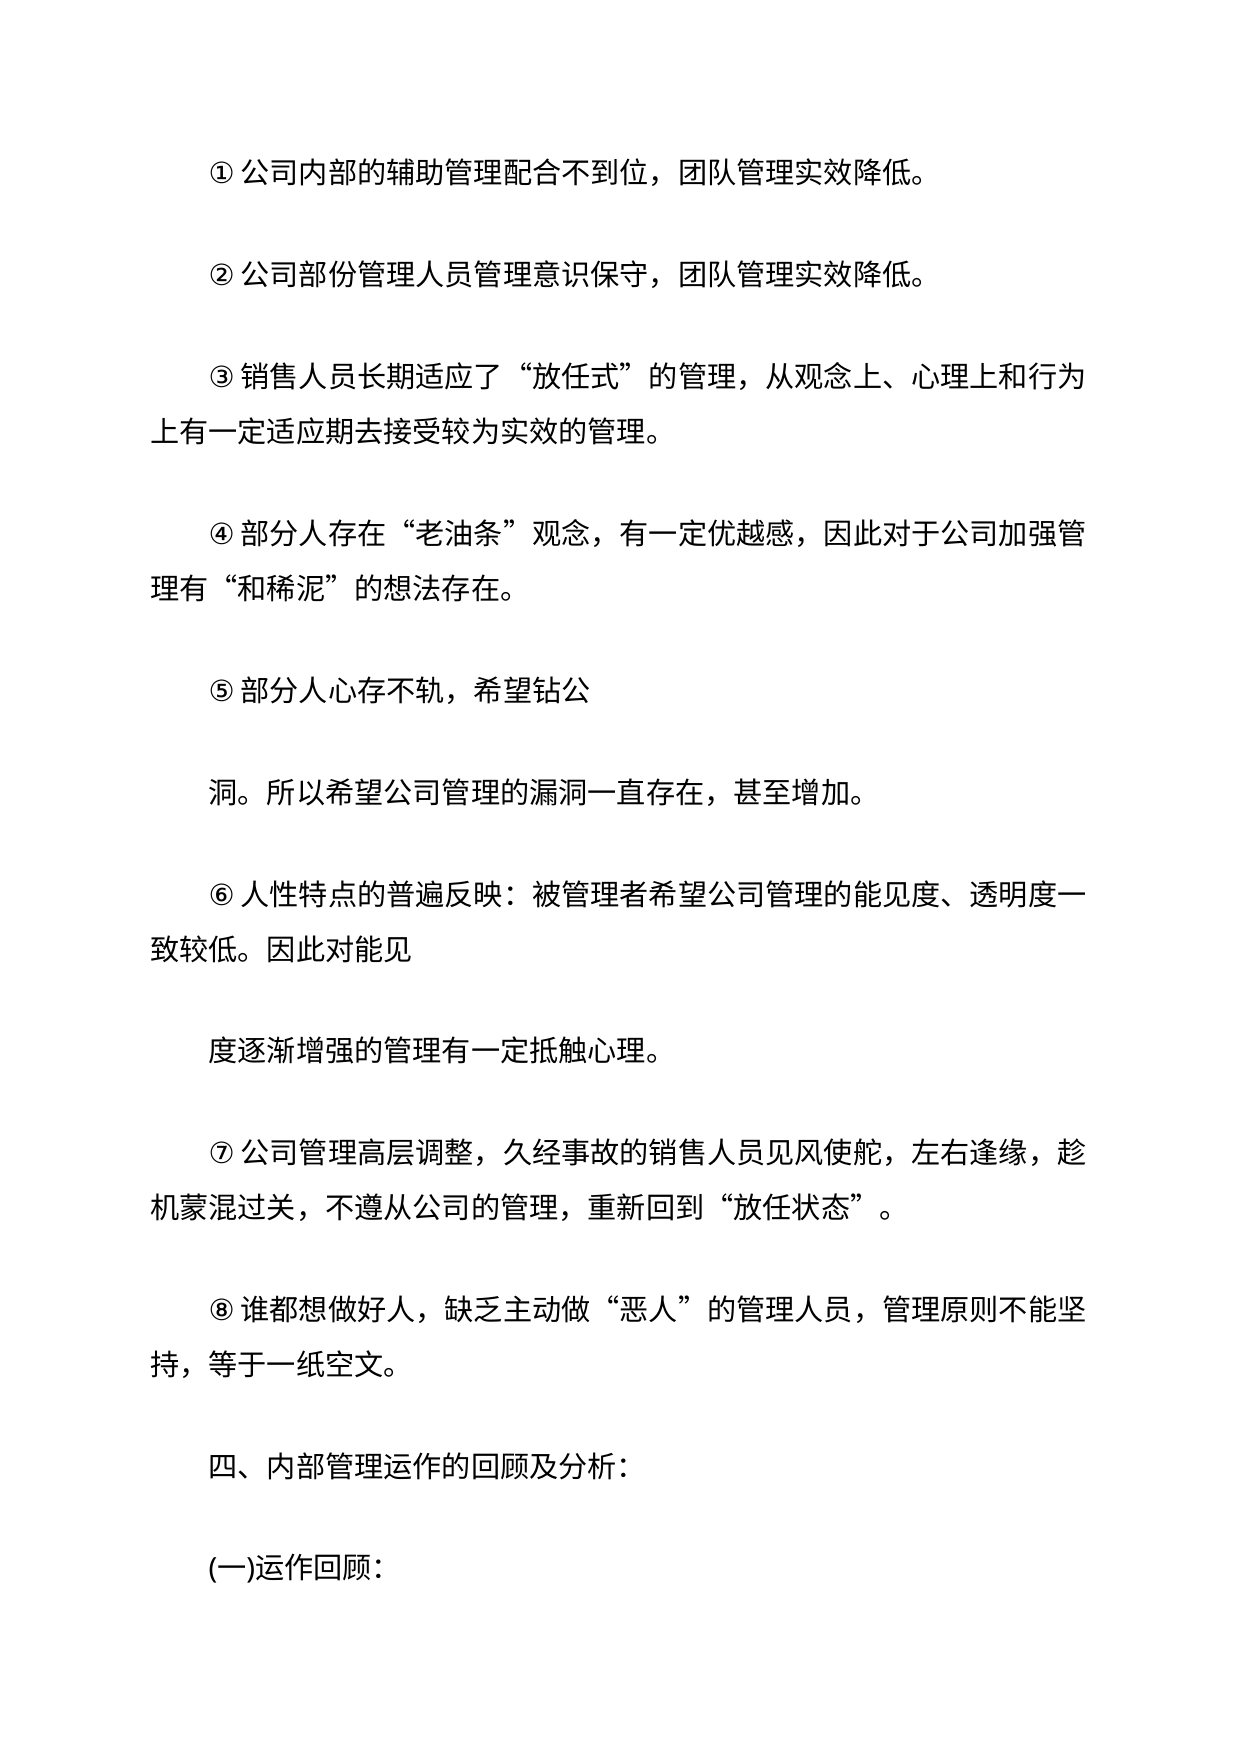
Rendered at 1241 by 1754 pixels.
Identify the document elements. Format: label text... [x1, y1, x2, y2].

text ③销售人员长期适应了“放任式”的管理，从观念上、心理上和行为上有一定适应期去接受较为实效的管理。 [150, 354, 1090, 451]
text ④部分人存在“老油条”观念，有一定优越感，因此对于公司加强管理有“和稀泥”的想法存在。 [150, 511, 1090, 608]
text 度逐渐增强的管理有一定抵触心理。 [150, 1028, 1090, 1070]
text ⑦公司管理高层调整，久经事故的销售人员见风使舵，左右逢缘，趁机蒙混过关，不遵从公司的管理，重新回到“放任状态”。 [150, 1130, 1090, 1227]
text ⑥人性特点的普遍反映：被管理者希望公司管理的能见度、透明度一致较低。因此对能见 [150, 871, 1090, 968]
text ⑤部分人心存不轨，希望钻公 [150, 667, 1090, 710]
text ②公司部份管理人员管理意识保守，团队管理实效降低。 [150, 252, 1090, 294]
text ⑧谁都想做好人，缺乏主动做“恶人”的管理人员，管理原则不能坚持，等于一纸空文。 [150, 1287, 1090, 1384]
text ①公司内部的辅助管理配合不到位，团队管理实效降低。 [150, 150, 1090, 192]
text (一)运作回顾： [150, 1545, 1090, 1587]
text 洞。所以希望公司管理的漏洞一直存在，甚至增加。 [150, 769, 1090, 812]
text 四、内部管理运作的回顾及分析： [150, 1443, 1090, 1486]
